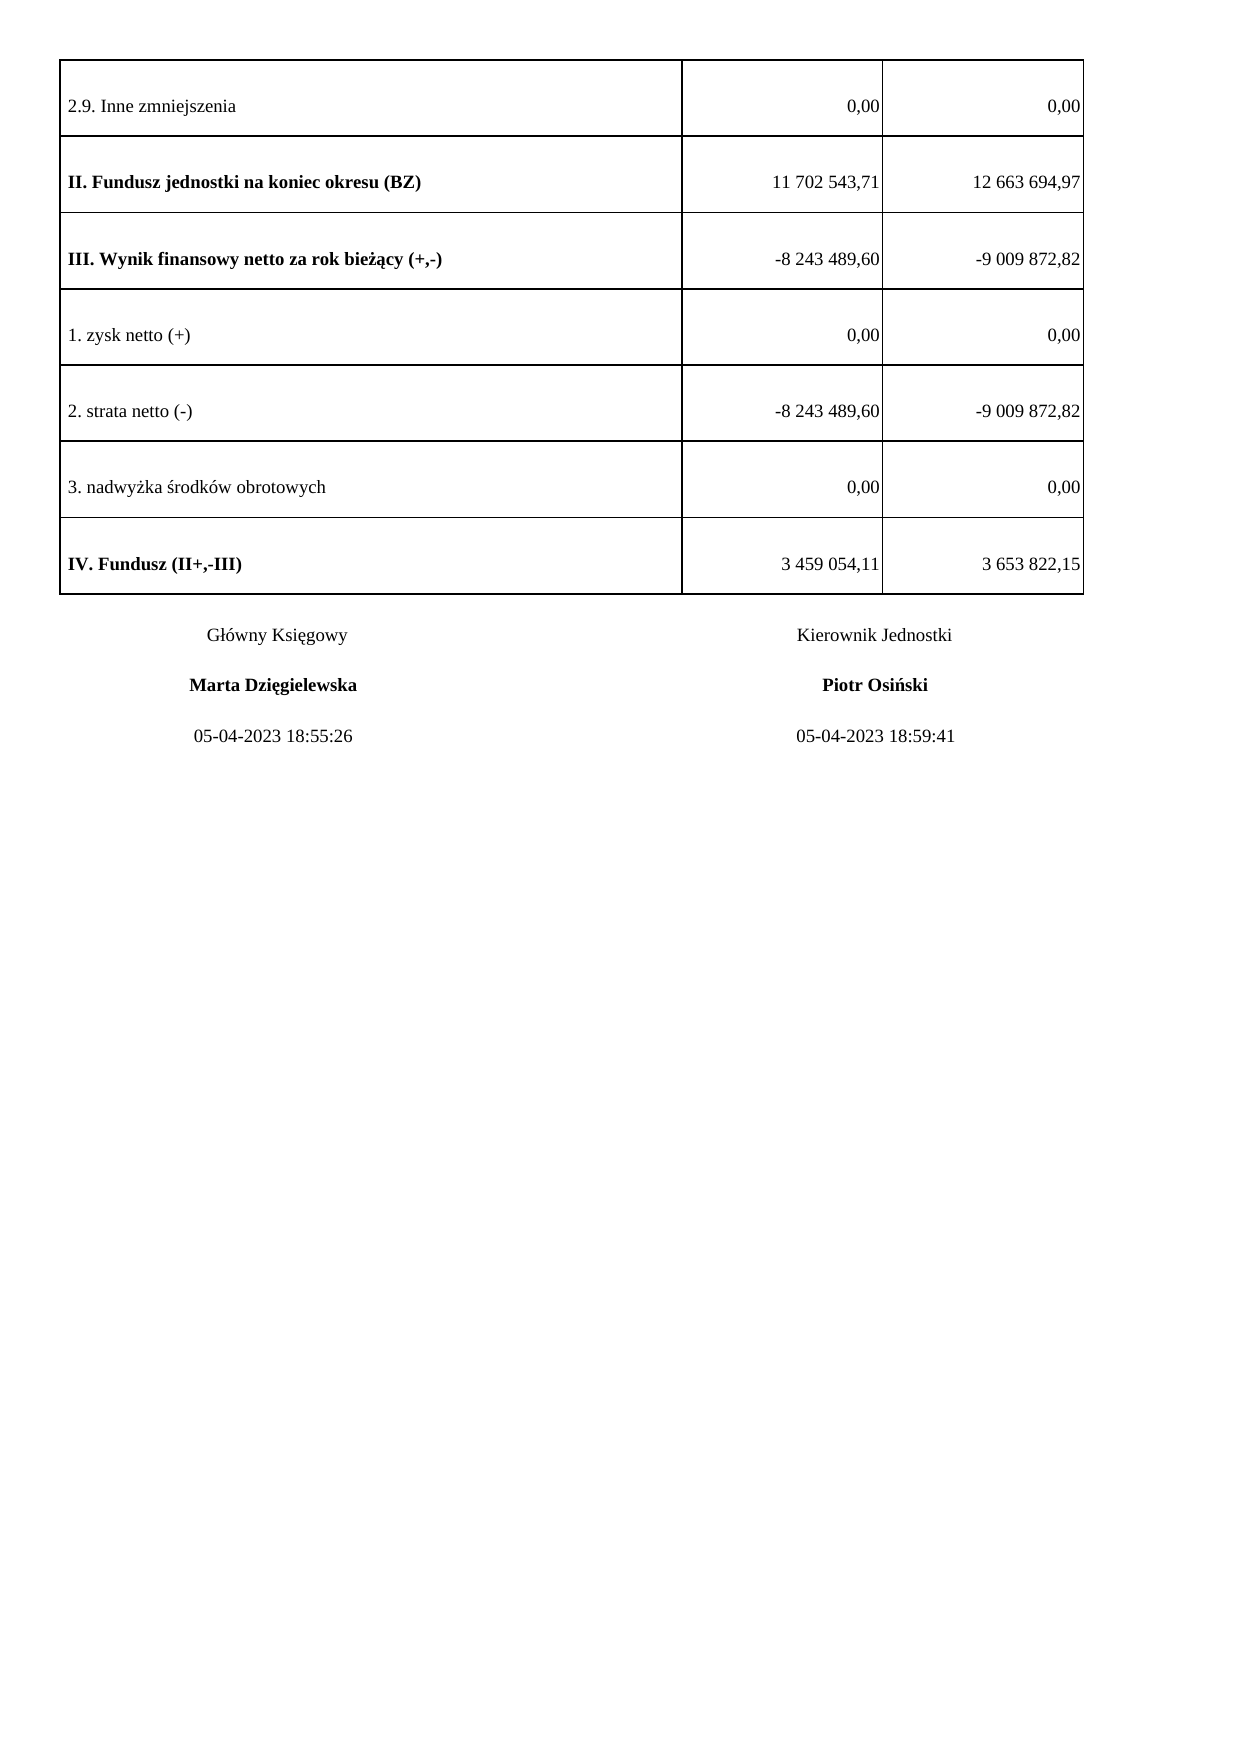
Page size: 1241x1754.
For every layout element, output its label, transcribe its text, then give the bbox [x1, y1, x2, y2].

table_cell -8 243 489,60 [683, 213, 882, 288]
table_cell III. Wynik finansowy netto za rok bieżący (+,-) [61, 213, 681, 288]
table_cell 0,00 [683, 442, 882, 517]
table_cell -9 009 872,82 [883, 213, 1083, 288]
table_cell 2. strata netto (-) [61, 366, 681, 440]
table_cell IV. Fundusz (II+,-III) [61, 518, 681, 593]
table_cell 12 663 694,97 [883, 137, 1083, 212]
table_cell 0,00 [883, 290, 1083, 364]
table_cell 1. zysk netto (+) [61, 290, 681, 364]
table_cell -9 009 872,82 [883, 366, 1083, 440]
table_cell -8 243 489,60 [683, 366, 882, 440]
text Marta Dzięgielewska Piotr Osiński [133, 674, 1181, 696]
table_cell 2.9. Inne zmniejszenia [61, 61, 681, 135]
text 05-04-2023 18:55:26 05-04-2023 18:59:41 [59, 725, 1181, 747]
table_cell 0,00 [683, 61, 882, 135]
text Główny Księgowy Kierownik Jednostki [133, 623, 1181, 645]
table_cell 3 459 054,11 [683, 518, 882, 593]
table_cell 0,00 [883, 61, 1083, 135]
table_cell 3. nadwyżka środków obrotowych [61, 442, 681, 517]
table_cell II. Fundusz jednostki na koniec okresu (BZ) [61, 137, 681, 212]
table_cell 11 702 543,71 [683, 137, 882, 212]
table_cell 0,00 [683, 290, 882, 364]
table_cell 0,00 [883, 442, 1083, 517]
table_cell 3 653 822,15 [883, 518, 1083, 593]
